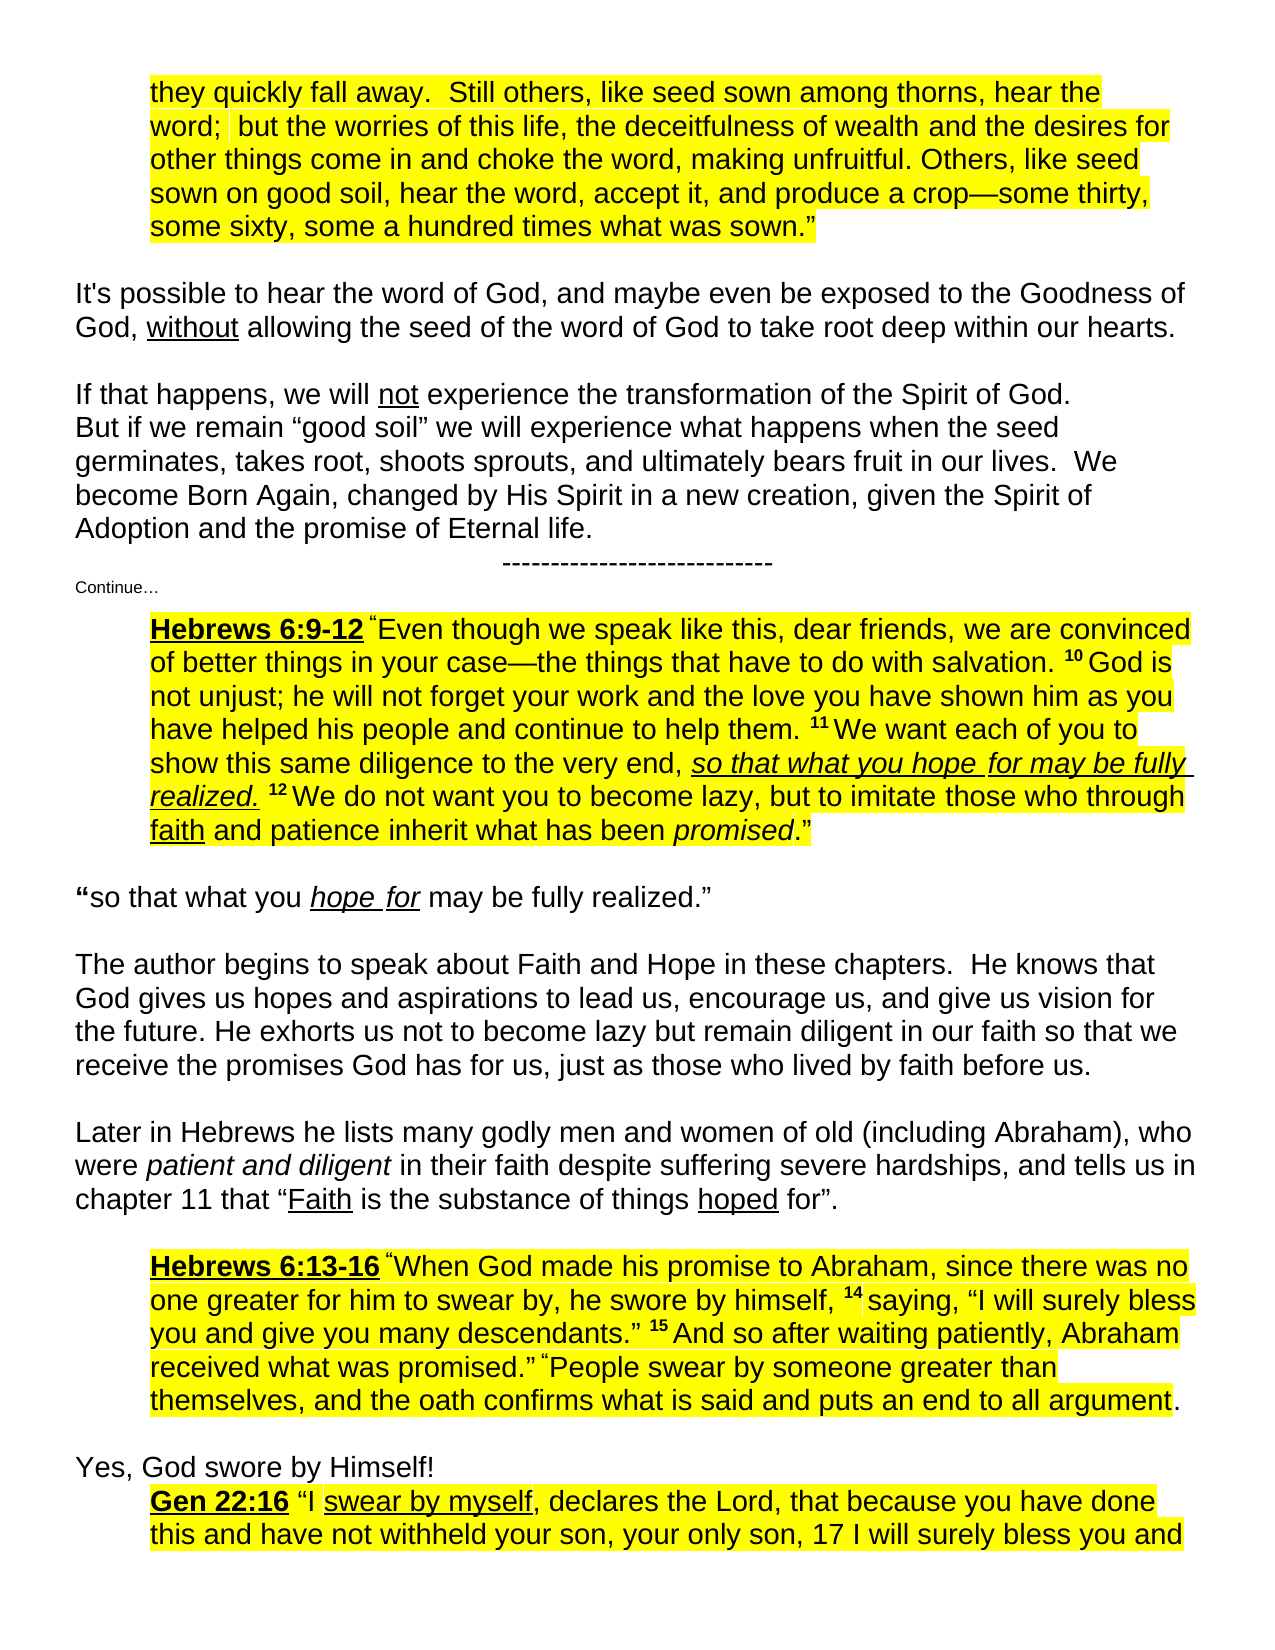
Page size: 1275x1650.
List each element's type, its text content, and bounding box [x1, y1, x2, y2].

text Continue… [75, 578, 1200, 612]
text If that happens, we will not experience the transformation of the Spirit of God. [75, 377, 1200, 410]
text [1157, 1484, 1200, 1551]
text The author begins to speak about Faith and Hope in these chapters. He knows that God gives us hopes and aspirations to lead us, encourage us, and give us vision for the future. He exhorts us not to become lazy but remain diligent in our faith so that we receive the promises God has for us, just as those who lived by faith before us. [75, 947, 1200, 1081]
text ---------------------------- [75, 544, 1200, 578]
text “so that what you hope for may be fully realized.” [75, 880, 1200, 913]
text Hebrews 6:13-16 “When God made his promise to Abraham, since there was no one greater for him to swear by, he swore by himself, 14 saying, “I will surely bless you and give you many descendants.” 15 And so after waiting patiently, Abraham received what was promised.” “People swear by someone greater than themselves, and the oath confirms what is said and puts an end to all argument. [150, 1249, 1200, 1417]
text Hebrews 6:9-12 “Even though we speak like this, dear friends, we are convinced of better things in your case—the things that have to do with salvation. 10 God is not unjust; he will not forget your work and the love you have shown him as you have helped his people and continue to help them. 11 We want each of you to show this same diligence to the very end, so that what you hope for may be fully realized. 12 We do not want you to become lazy, but to imitate those who through faith and patience inherit what has been promised.” [811, 612, 1200, 846]
text Yes, God swore by Himself! [75, 1450, 1200, 1484]
text It's possible to hear the word of God, and maybe even be exposed to the Goodness of God, without allowing the seed of the word of God to take root deep within our hearts. [75, 276, 1200, 343]
text But if we remain “good soil” we will experience what happens when the seed germinates, takes root, shoots sprouts, and ultimately bears fruit in our lives. We become Born Again, changed by His Spirit in a new creation, given the Spirit of Adoption and the promise of Eternal life. [75, 410, 1200, 544]
text Later in Hebrews he lists many godly men and women of old (including Abraham), who were patient and diligent in their faith despite suffering severe hardships, and tells us in chapter 11 that “Faith is the substance of things hoped for”. [75, 1115, 1200, 1215]
